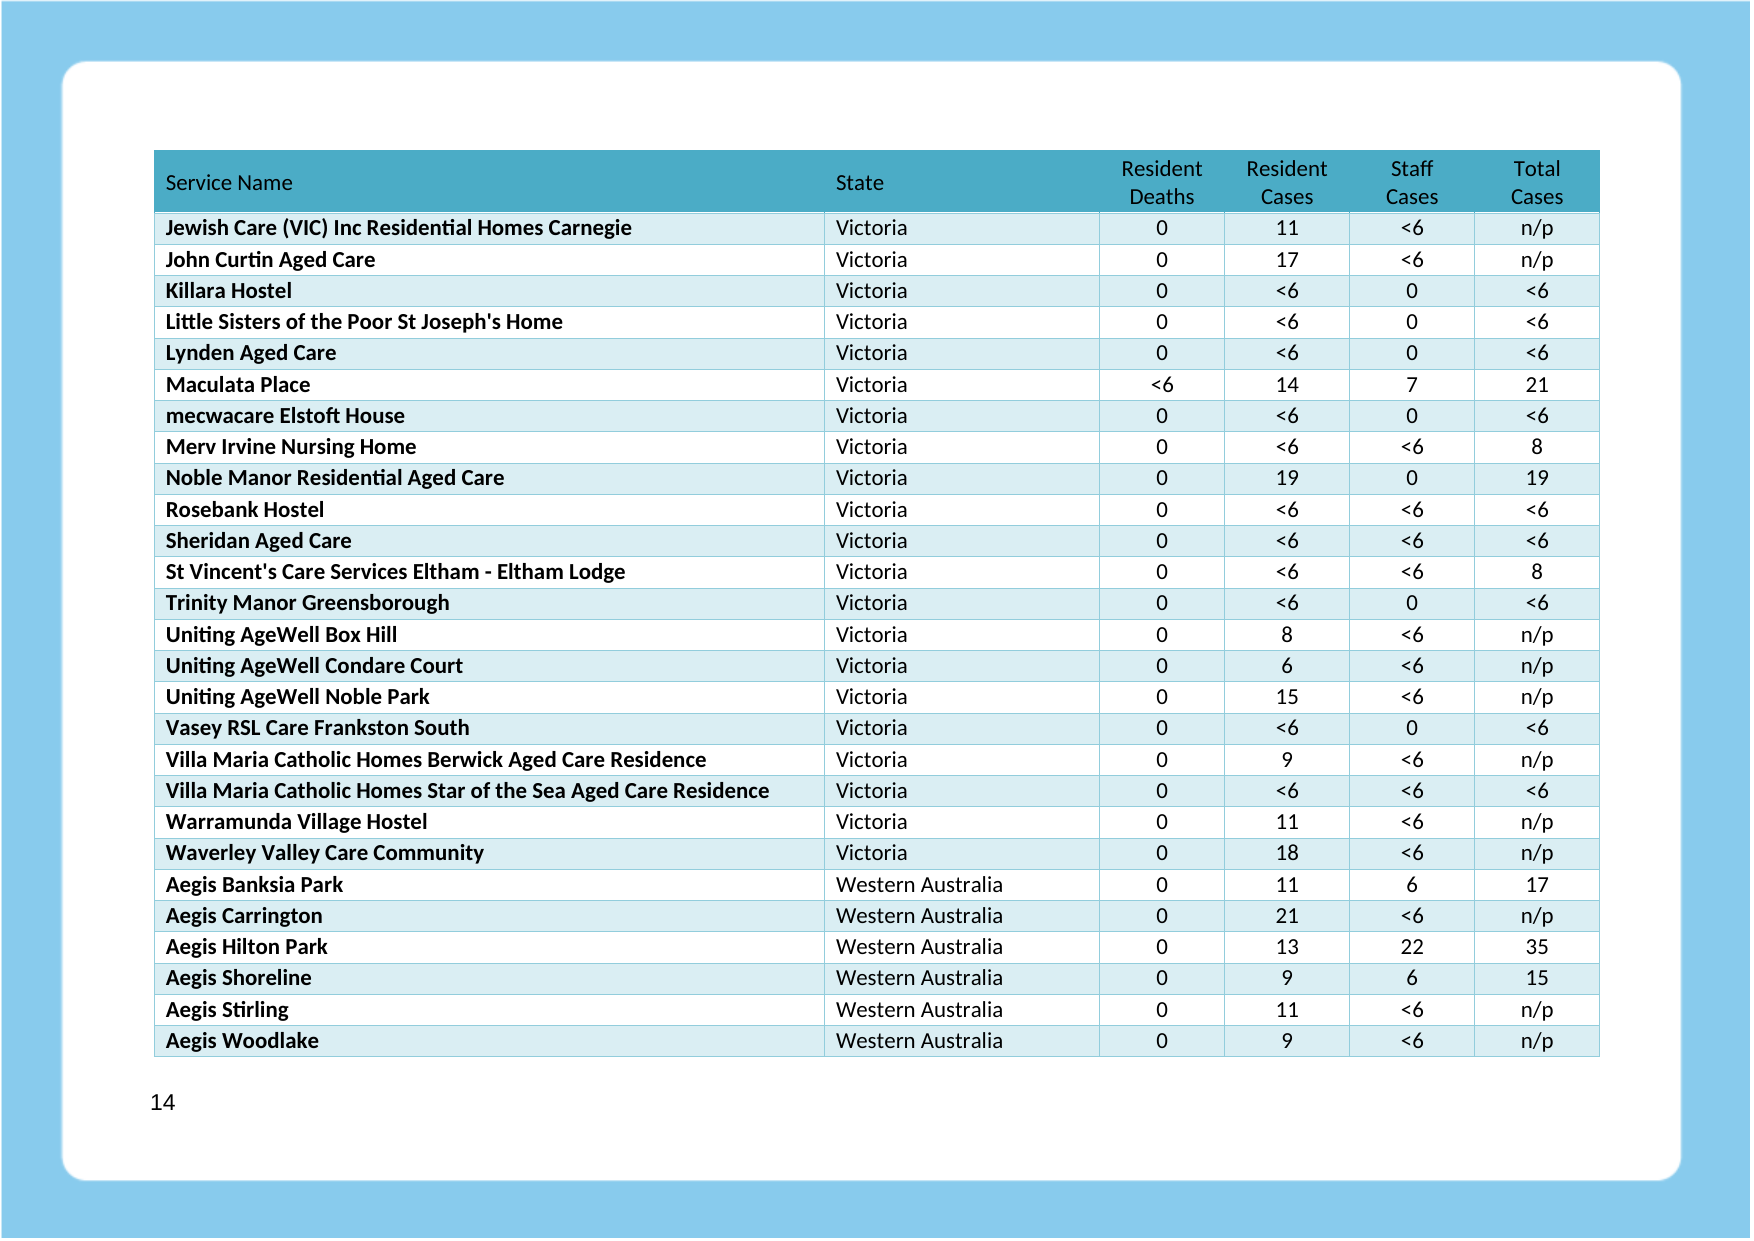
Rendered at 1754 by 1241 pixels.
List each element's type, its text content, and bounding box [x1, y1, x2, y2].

table_cell Victoria [825, 307, 1099, 337]
table_cell n/p [1475, 214, 1599, 244]
table_cell 19 [1475, 464, 1599, 494]
table_cell 0 [1350, 276, 1474, 306]
table_cell Victoria [825, 776, 1099, 806]
table_cell 0 [1350, 401, 1474, 431]
table_cell <6 [1350, 557, 1474, 587]
table_cell <6 [1350, 745, 1474, 775]
table_cell Victoria [825, 464, 1099, 494]
table_cell 6 [1225, 651, 1349, 681]
picture [3, 2, 1750, 1238]
table_cell <6 [1350, 995, 1474, 1025]
table_cell Aegis Shoreline [155, 964, 824, 994]
table_cell 11 [1225, 807, 1349, 837]
table_cell 17 [1475, 870, 1599, 900]
table_cell <6 [1350, 901, 1474, 931]
table_cell 0 [1100, 401, 1224, 431]
table_cell 18 [1225, 839, 1349, 869]
table_cell <6 [1350, 651, 1474, 681]
table_cell 0 [1350, 714, 1474, 744]
table_cell Uniting AgeWell Box Hill [155, 620, 824, 650]
table_cell <6 [1350, 620, 1474, 650]
table_cell <6 [1475, 307, 1599, 337]
table_header State [825, 151, 1099, 212]
table_cell Victoria [825, 526, 1099, 556]
table_cell 0 [1100, 495, 1224, 525]
table_cell Aegis Stirling [155, 995, 824, 1025]
table_cell <6 [1475, 401, 1599, 431]
table_cell 8 [1225, 620, 1349, 650]
table_cell 0 [1100, 995, 1224, 1025]
table_cell 35 [1475, 932, 1599, 962]
table_cell <6 [1475, 589, 1599, 619]
table_cell 7 [1350, 370, 1474, 400]
table_header Resident Deaths [1100, 151, 1224, 212]
table_cell Trinity Manor Greensborough [155, 589, 824, 619]
table_cell 0 [1100, 964, 1224, 994]
table_cell <6 [1225, 401, 1349, 431]
table_cell Killara Hostel [155, 276, 824, 306]
table_cell Maculata Place [155, 370, 824, 400]
table_cell Victoria [825, 714, 1099, 744]
table_cell Waverley Valley Care Community [155, 839, 824, 869]
table_cell Little Sisters of the Poor St Joseph's Home [155, 307, 824, 337]
table_cell 6 [1350, 964, 1474, 994]
table_header Resident Cases [1225, 151, 1349, 212]
table_cell <6 [1475, 339, 1599, 369]
table_cell 8 [1475, 432, 1599, 462]
table_cell <6 [1350, 1026, 1474, 1056]
table_cell <6 [1225, 714, 1349, 744]
table_cell 0 [1100, 620, 1224, 650]
table_cell <6 [1350, 526, 1474, 556]
table_cell <6 [1100, 370, 1224, 400]
table_cell 0 [1100, 651, 1224, 681]
table_cell Victoria [825, 620, 1099, 650]
table_cell <6 [1350, 214, 1474, 244]
table_cell 21 [1475, 370, 1599, 400]
table_cell <6 [1225, 776, 1349, 806]
table_cell 0 [1100, 870, 1224, 900]
table_cell 0 [1100, 245, 1224, 275]
table_cell <6 [1225, 307, 1349, 337]
table_cell 17 [1225, 245, 1349, 275]
table_cell Uniting AgeWell Condare Court [155, 651, 824, 681]
table_cell 11 [1225, 214, 1349, 244]
table_cell Western Australia [825, 870, 1099, 900]
table_cell n/p [1475, 807, 1599, 837]
table_cell Western Australia [825, 932, 1099, 962]
table_cell Victoria [825, 589, 1099, 619]
table_cell 14 [1225, 370, 1349, 400]
table_cell n/p [1475, 839, 1599, 869]
table_header Total Cases [1475, 151, 1599, 212]
table_cell <6 [1350, 432, 1474, 462]
table_cell 0 [1350, 307, 1474, 337]
table_cell Victoria [825, 682, 1099, 712]
table_cell Jewish Care (VIC) Inc Residential Homes Carnegie [155, 214, 824, 244]
table_header Staff Cases [1350, 151, 1474, 212]
table_cell Noble Manor Residential Aged Care [155, 464, 824, 494]
table_cell <6 [1225, 589, 1349, 619]
table_cell John Curtin Aged Care [155, 245, 824, 275]
table_cell <6 [1475, 714, 1599, 744]
table_cell Merv Irvine Nursing Home [155, 432, 824, 462]
table_cell 0 [1100, 776, 1224, 806]
table_cell Victoria [825, 432, 1099, 462]
table_cell 0 [1100, 839, 1224, 869]
table_cell 0 [1100, 307, 1224, 337]
table_cell 0 [1100, 339, 1224, 369]
table_cell Aegis Hilton Park [155, 932, 824, 962]
table_cell Lynden Aged Care [155, 339, 824, 369]
table_cell 15 [1475, 964, 1599, 994]
table_cell <6 [1475, 276, 1599, 306]
table_cell Aegis Banksia Park [155, 870, 824, 900]
table_cell Western Australia [825, 1026, 1099, 1056]
table_cell 0 [1100, 464, 1224, 494]
table_cell n/p [1475, 1026, 1599, 1056]
table_cell <6 [1350, 682, 1474, 712]
table_cell 0 [1100, 901, 1224, 931]
table_cell Western Australia [825, 964, 1099, 994]
table_cell 0 [1350, 589, 1474, 619]
table_cell 0 [1100, 589, 1224, 619]
table_cell 22 [1350, 932, 1474, 962]
table_cell 0 [1100, 276, 1224, 306]
table_cell Aegis Carrington [155, 901, 824, 931]
table_header Service Name [155, 151, 824, 212]
table_cell Victoria [825, 370, 1099, 400]
table_cell Uniting AgeWell Noble Park [155, 682, 824, 712]
table_cell 6 [1350, 870, 1474, 900]
table_cell Sheridan Aged Care [155, 526, 824, 556]
table_cell <6 [1350, 495, 1474, 525]
table_cell <6 [1350, 245, 1474, 275]
table_cell 0 [1350, 339, 1474, 369]
table_cell 0 [1100, 682, 1224, 712]
table_cell <6 [1225, 495, 1349, 525]
table_cell St Vincent's Care Services Eltham - Eltham Lodge [155, 557, 824, 587]
table_cell Warramunda Village Hostel [155, 807, 824, 837]
table_cell Victoria [825, 745, 1099, 775]
table_cell Aegis Woodlake [155, 1026, 824, 1056]
table_cell Victoria [825, 339, 1099, 369]
table_cell Victoria [825, 245, 1099, 275]
table_cell 0 [1100, 745, 1224, 775]
table_cell Villa Maria Catholic Homes Star of the Sea Aged Care Residence [155, 776, 824, 806]
table_cell 19 [1225, 464, 1349, 494]
table_cell n/p [1475, 651, 1599, 681]
table_cell 0 [1100, 432, 1224, 462]
table_cell 9 [1225, 1026, 1349, 1056]
table_cell Victoria [825, 807, 1099, 837]
table_cell n/p [1475, 682, 1599, 712]
table_cell 0 [1100, 1026, 1224, 1056]
table_cell 0 [1100, 807, 1224, 837]
table_cell <6 [1225, 339, 1349, 369]
table_cell 9 [1225, 964, 1349, 994]
table_cell Villa Maria Catholic Homes Berwick Aged Care Residence [155, 745, 824, 775]
table_cell <6 [1225, 276, 1349, 306]
table_cell <6 [1350, 776, 1474, 806]
table_cell 21 [1225, 901, 1349, 931]
table_cell 0 [1100, 714, 1224, 744]
table_cell 0 [1100, 932, 1224, 962]
table_cell Victoria [825, 495, 1099, 525]
table_cell 0 [1100, 214, 1224, 244]
table_cell <6 [1350, 807, 1474, 837]
table_cell Victoria [825, 401, 1099, 431]
table_cell n/p [1475, 901, 1599, 931]
table_cell 13 [1225, 932, 1349, 962]
table_cell <6 [1225, 526, 1349, 556]
table_cell <6 [1350, 839, 1474, 869]
table_cell 11 [1225, 870, 1349, 900]
table_cell <6 [1475, 526, 1599, 556]
table_cell 0 [1100, 526, 1224, 556]
table_cell Victoria [825, 651, 1099, 681]
table_cell Victoria [825, 276, 1099, 306]
table_cell 11 [1225, 995, 1349, 1025]
table_cell 15 [1225, 682, 1349, 712]
table_cell mecwacare Elstoft House [155, 401, 824, 431]
table_cell n/p [1475, 620, 1599, 650]
table_cell n/p [1475, 245, 1599, 275]
table_cell Victoria [825, 557, 1099, 587]
table_cell Western Australia [825, 901, 1099, 931]
table_cell Western Australia [825, 995, 1099, 1025]
table_cell 0 [1350, 464, 1474, 494]
table_cell Vasey RSL Care Frankston South [155, 714, 824, 744]
table_cell n/p [1475, 995, 1599, 1025]
table_cell <6 [1475, 776, 1599, 806]
table_cell n/p [1475, 745, 1599, 775]
table_cell <6 [1225, 432, 1349, 462]
table_cell 9 [1225, 745, 1349, 775]
table_cell <6 [1225, 557, 1349, 587]
table_cell 0 [1100, 557, 1224, 587]
table_cell 8 [1475, 557, 1599, 587]
table_cell Victoria [825, 839, 1099, 869]
table_cell Victoria [825, 214, 1099, 244]
table_cell Rosebank Hostel [155, 495, 824, 525]
table_cell <6 [1475, 495, 1599, 525]
